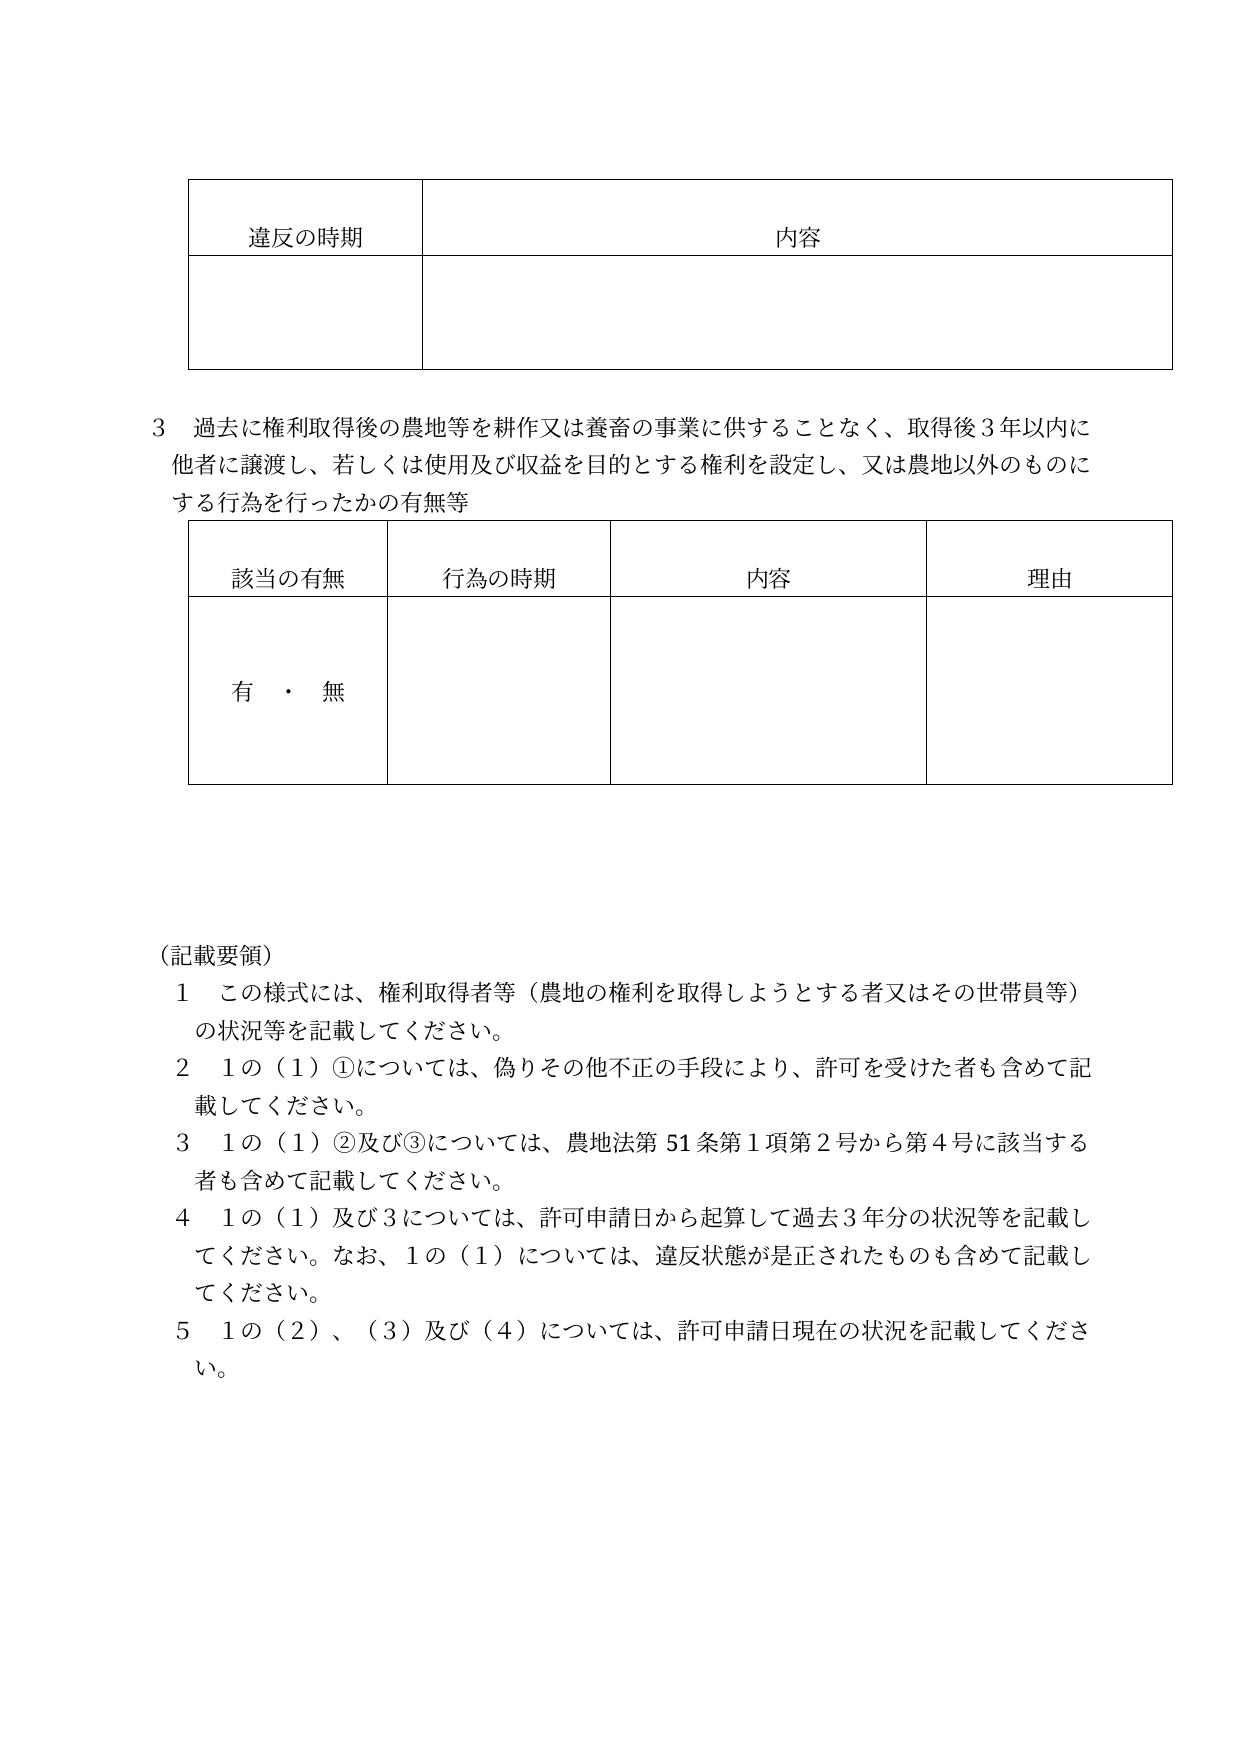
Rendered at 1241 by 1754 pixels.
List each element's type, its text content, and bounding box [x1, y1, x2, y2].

text ２ １の（１）①については、偽りその他不正の手段により、許可を受けた者も含めて記載してください。 [171, 1048, 1092, 1123]
table_cell [611, 597, 926, 784]
text ４ １の（１）及び３については、許可申請日から起算して過去３年分の状況等を記載してください。なお、１の（１）については、違反状態が是正されたものも含めて記載してください。 [171, 1198, 1092, 1310]
text （記載要領） [148, 935, 1092, 973]
table_header 内容 [611, 521, 926, 596]
table_cell 有 ・ 無 [189, 597, 387, 784]
text １ この様式には、権利取得者等（農地の権利を取得しようとする者又はその世帯員等）の状況等を記載してください。 [171, 973, 1092, 1048]
text ３ 過去に権利取得後の農地等を耕作又は養畜の事業に供することなく、取得後３年以内に他者に譲渡し、若しくは使用及び収益を目的とする権利を設定し、又は農地以外のものにする行為を行ったかの有無等 [148, 407, 1092, 520]
table_header 行為の時期 [388, 521, 610, 596]
table_cell [423, 256, 1172, 369]
text ５ １の（２）、（３）及び（４）については、許可申請日現在の状況を記載してください。 [171, 1310, 1092, 1385]
table_cell [189, 256, 422, 369]
text ３ １の（１）②及び③については、農地法第51条第１項第２号から第４号に該当する者も含めて記載してください。 [171, 1123, 1092, 1198]
table_header 内容 [423, 180, 1172, 255]
table_header 該当の有無 [189, 521, 387, 596]
table_header 違反の時期 [189, 180, 422, 255]
table_header 理由 [927, 521, 1172, 596]
table_cell [388, 597, 610, 784]
table_cell [927, 597, 1172, 784]
